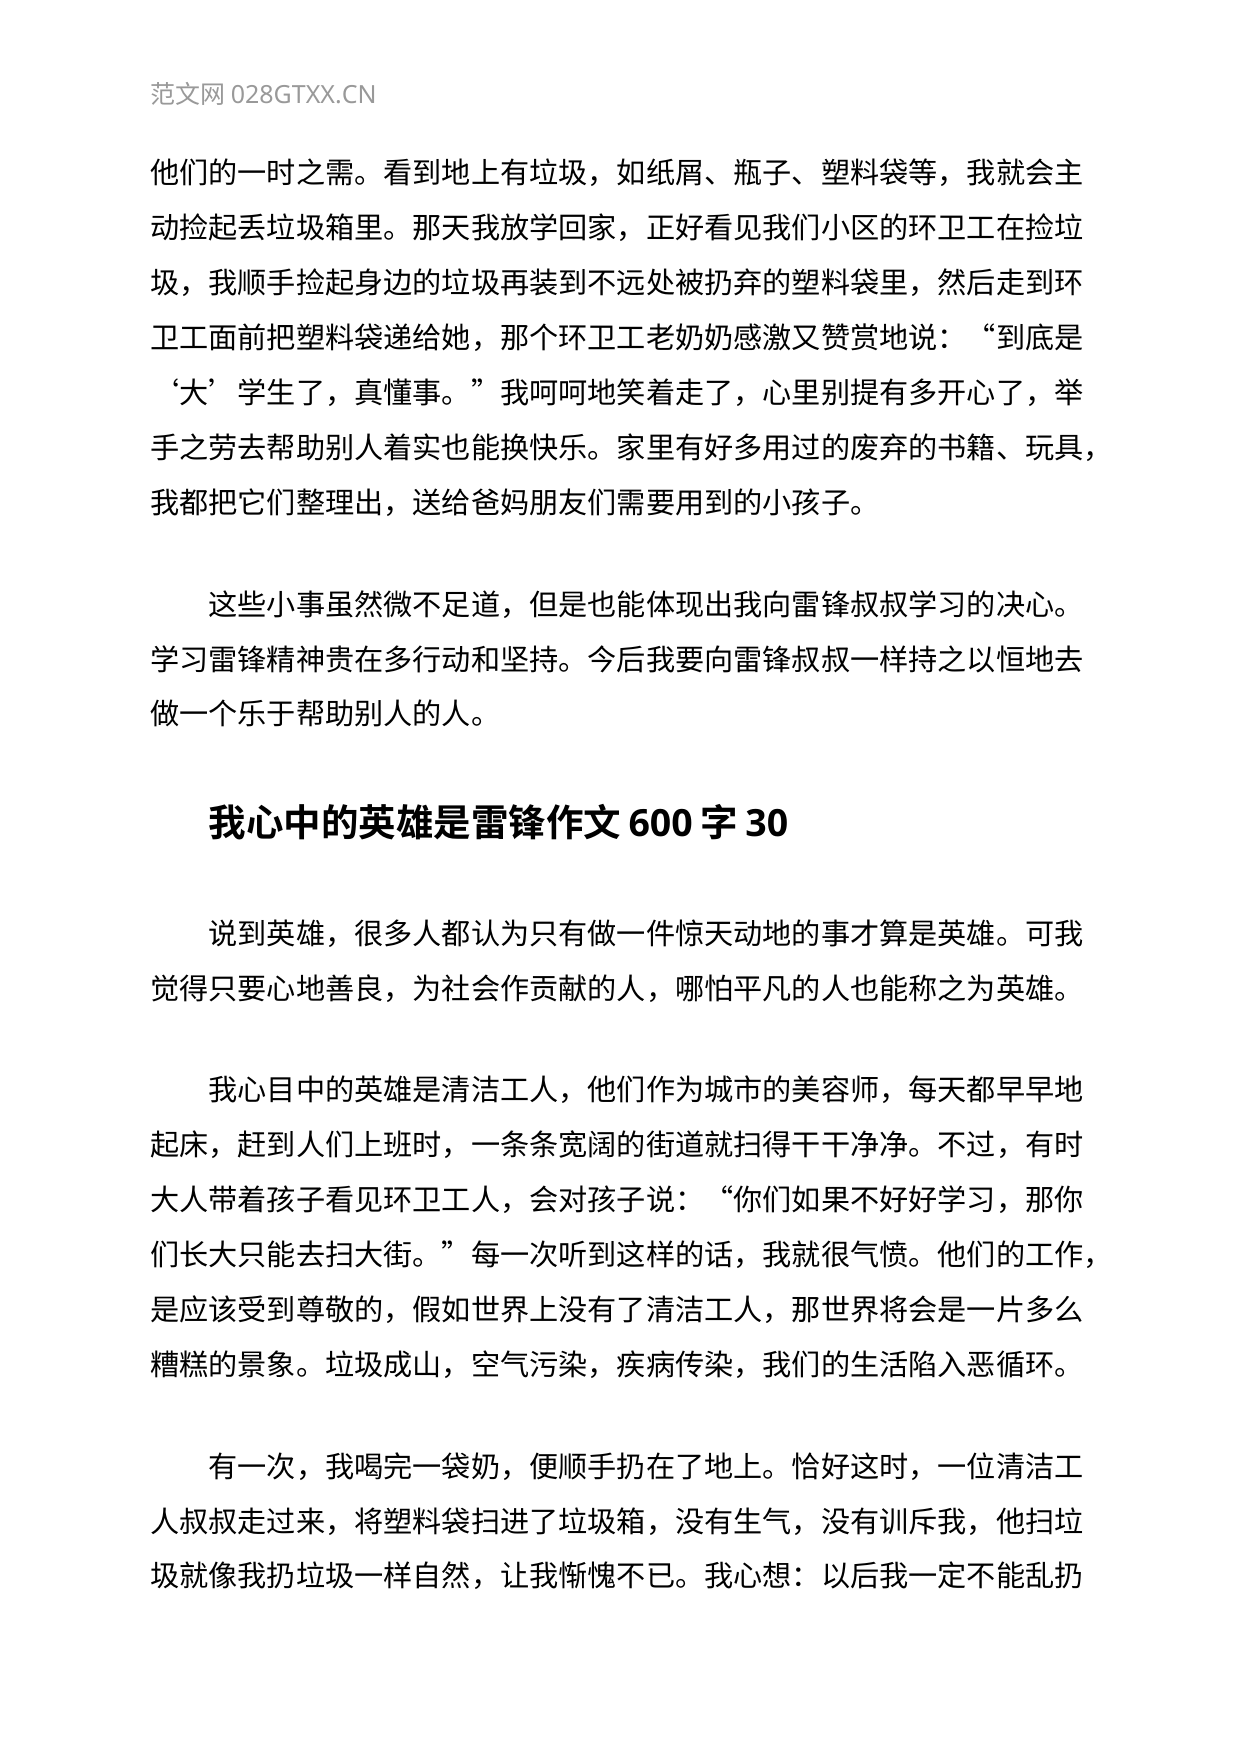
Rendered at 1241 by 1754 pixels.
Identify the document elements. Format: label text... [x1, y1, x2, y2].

text 我心目中的英雄是清洁工人，他们作为城市的美容师，每天都早早地起床，赶到人们上班时，一条条宽阔的街道就扫得干干净净。不过，有时大人带着孩子看见环卫工人，会对孩子说：“你们如果不好好学习，那你们长大只能去扫大街。”每一次听到这样的话，我就很气愤。他们的工作，是应该受到尊敬的，假如世界上没有了清洁工人，那世界将会是一片多么糟糕的景象。垃圾成山，空气污染，疾病传染，我们的生活陷入恶循环。 [150, 1067, 1090, 1384]
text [150, 150, 1090, 522]
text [150, 1443, 1090, 1595]
text 说到英雄，很多人都认为只有做一件惊天动地的事才算是英雄。可我觉得只要心地善良，为社会作贡献的人，哪怕平凡的人也能称之为英雄。 [150, 910, 1090, 1007]
text 我心中的英雄是雷锋作文600字30 [150, 793, 1090, 847]
text 这些小事虽然微不足道，但是也能体现出我向雷锋叔叔学习的决心。学习雷锋精神贵在多行动和坚持。今后我要向雷锋叔叔一样持之以恒地去做一个乐于帮助别人的人。 [150, 581, 1090, 733]
